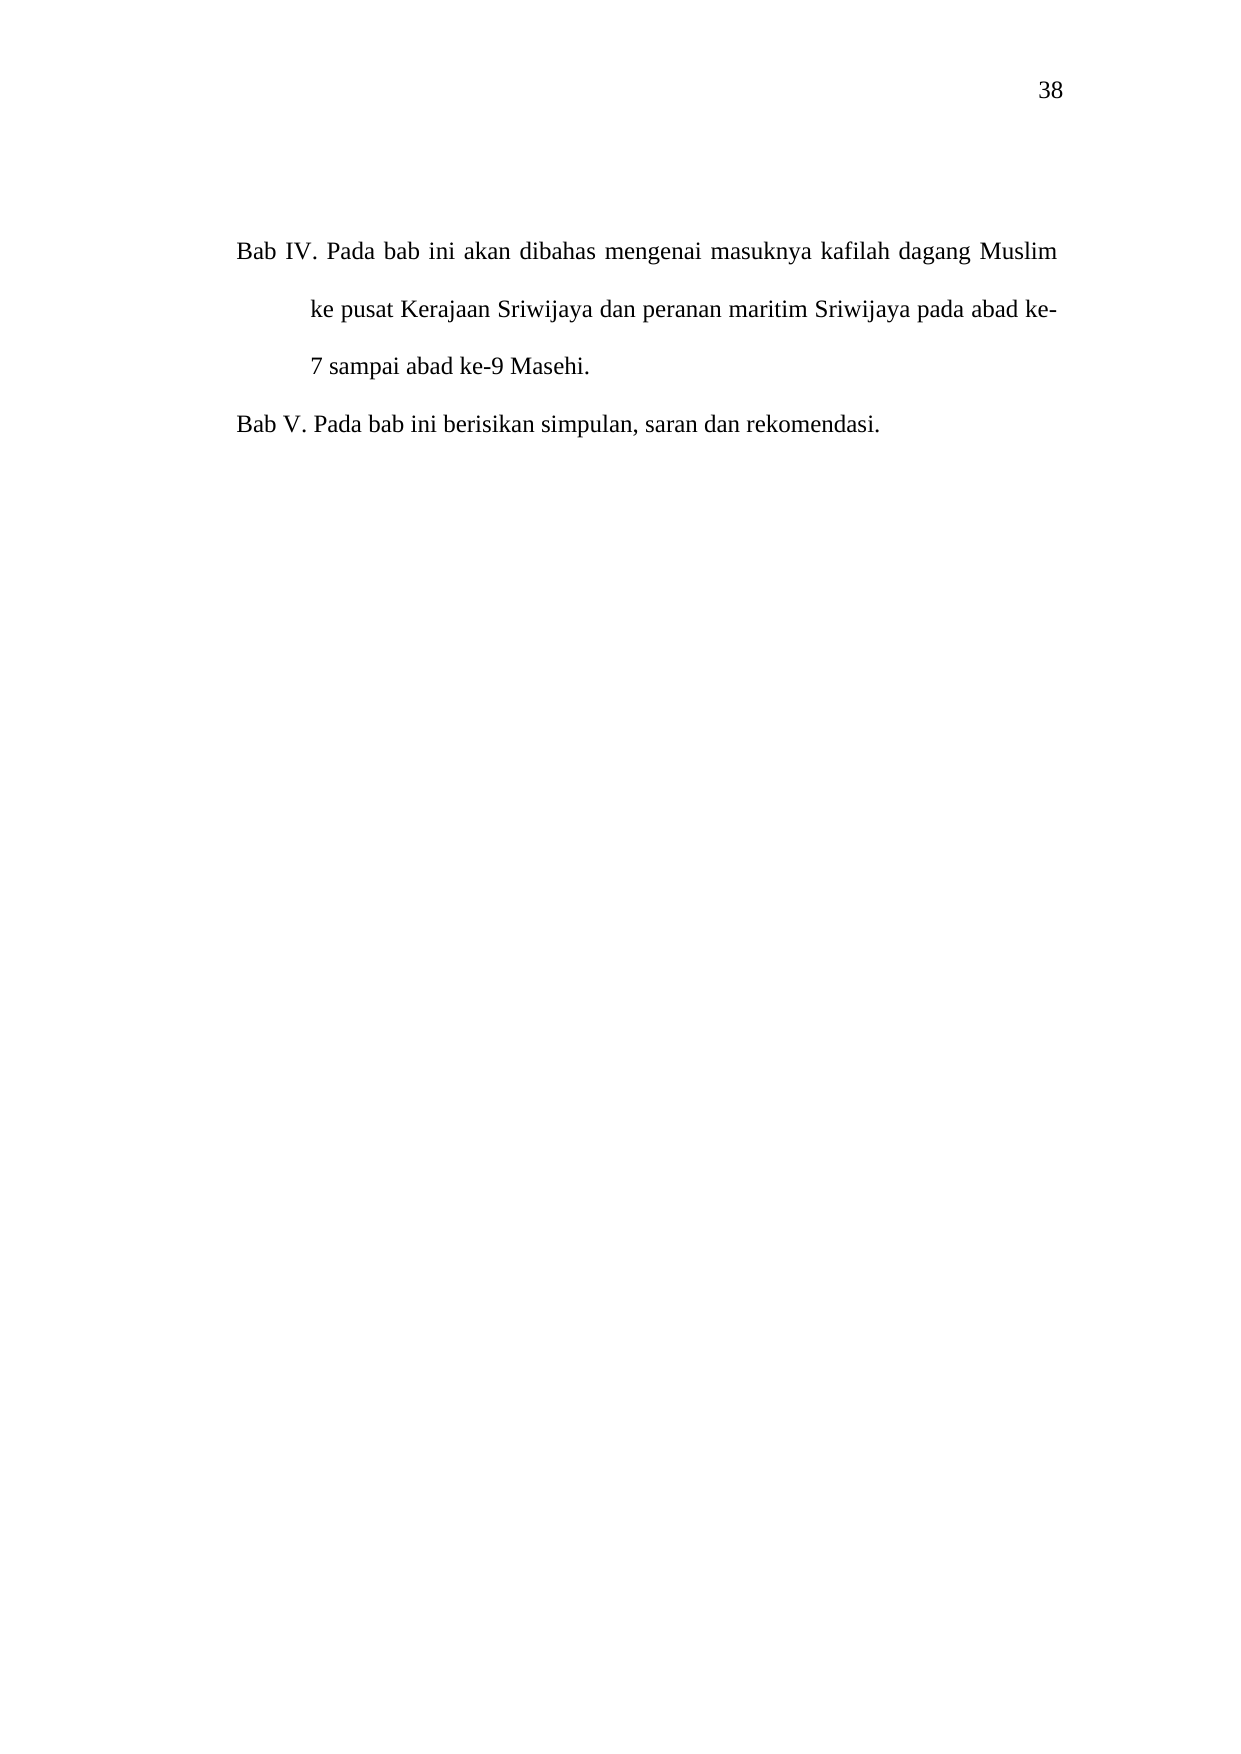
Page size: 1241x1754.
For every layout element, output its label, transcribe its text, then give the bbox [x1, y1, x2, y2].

list Bab V. Pada bab ini berisikan simpulan, saran dan rekomendasi. [236, 409, 1058, 437]
list Bab IV. Pada bab ini akan dibahas mengenai masuknya kafilah dagang Muslim ke pusat Kerajaan Sriwijaya dan peranan maritim Sriwijaya pada abad ke-7 sampai abad ke-9 Masehi. [236, 236, 1058, 380]
